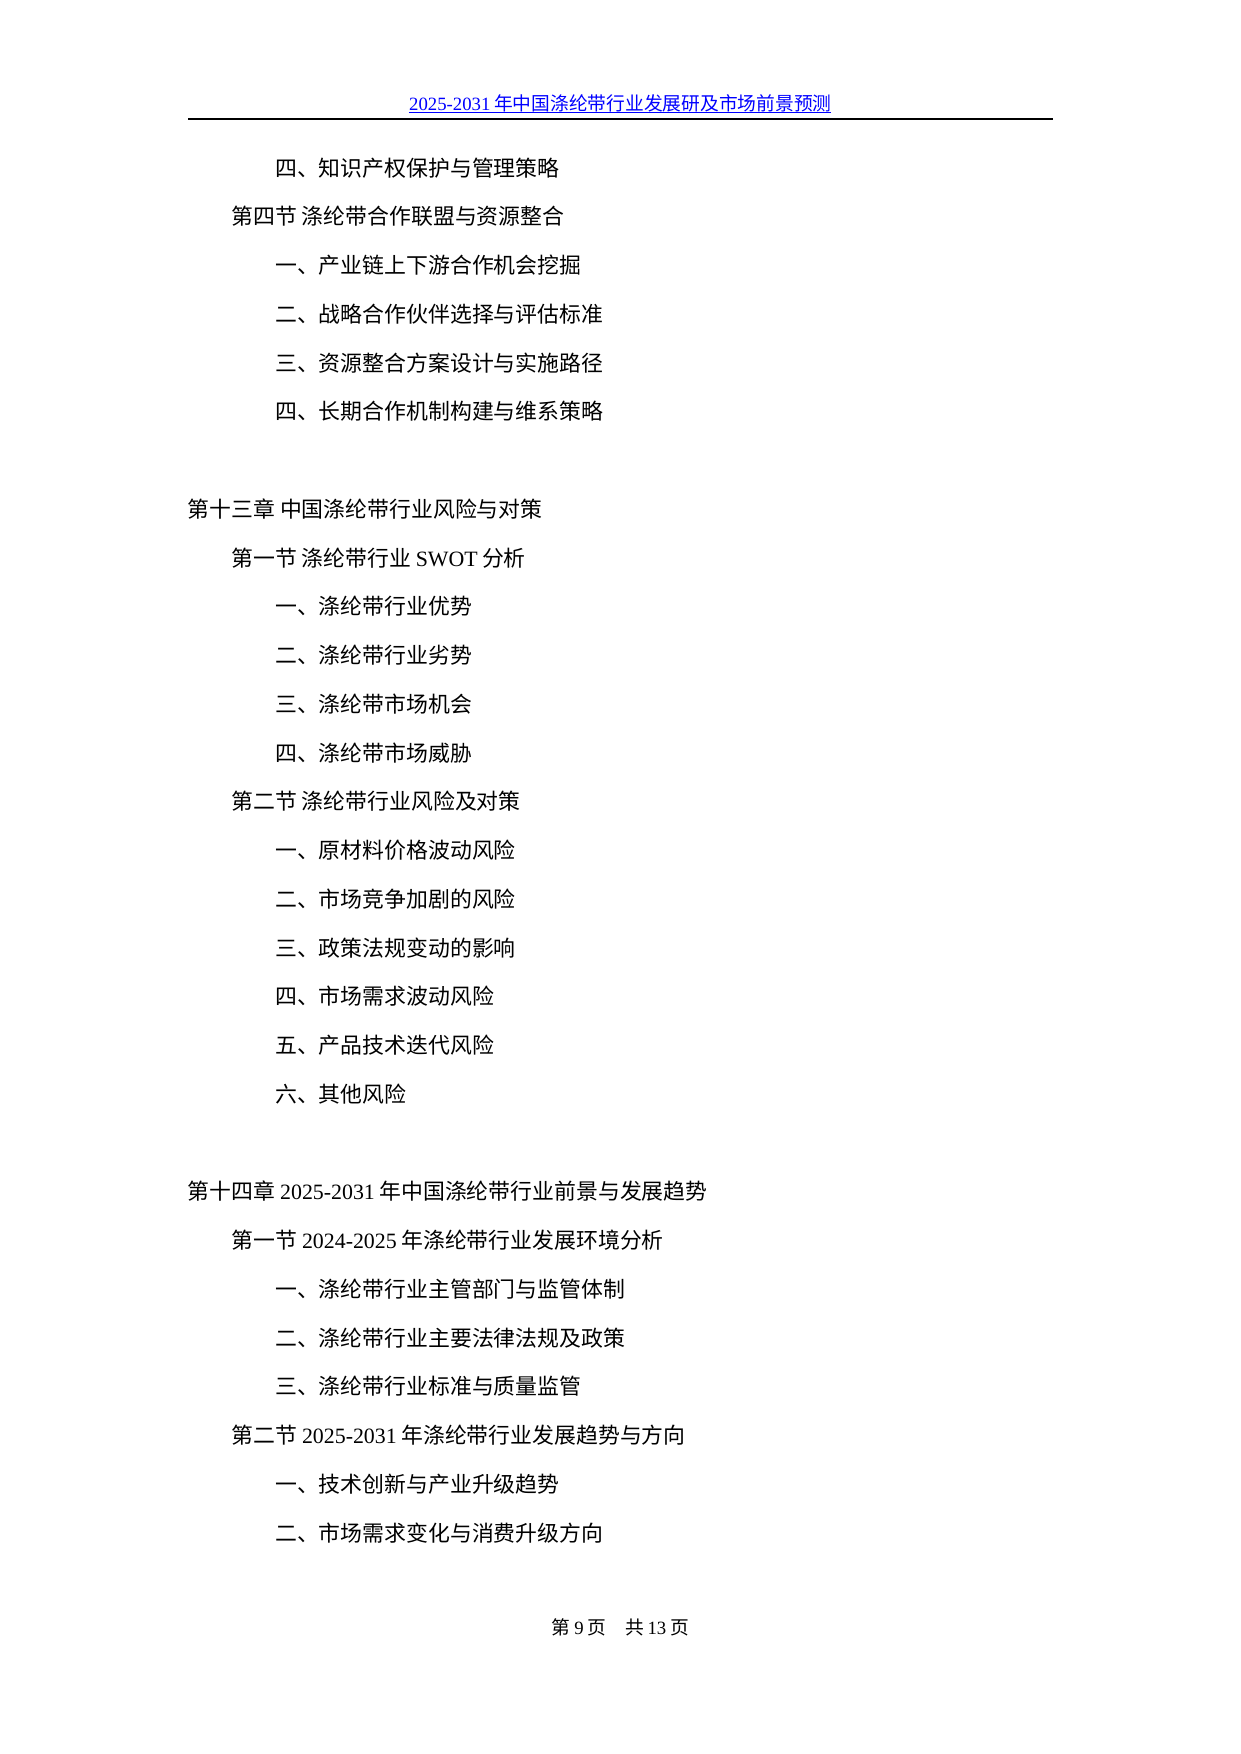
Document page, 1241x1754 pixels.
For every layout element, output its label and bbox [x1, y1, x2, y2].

text [187, 150, 1053, 1548]
